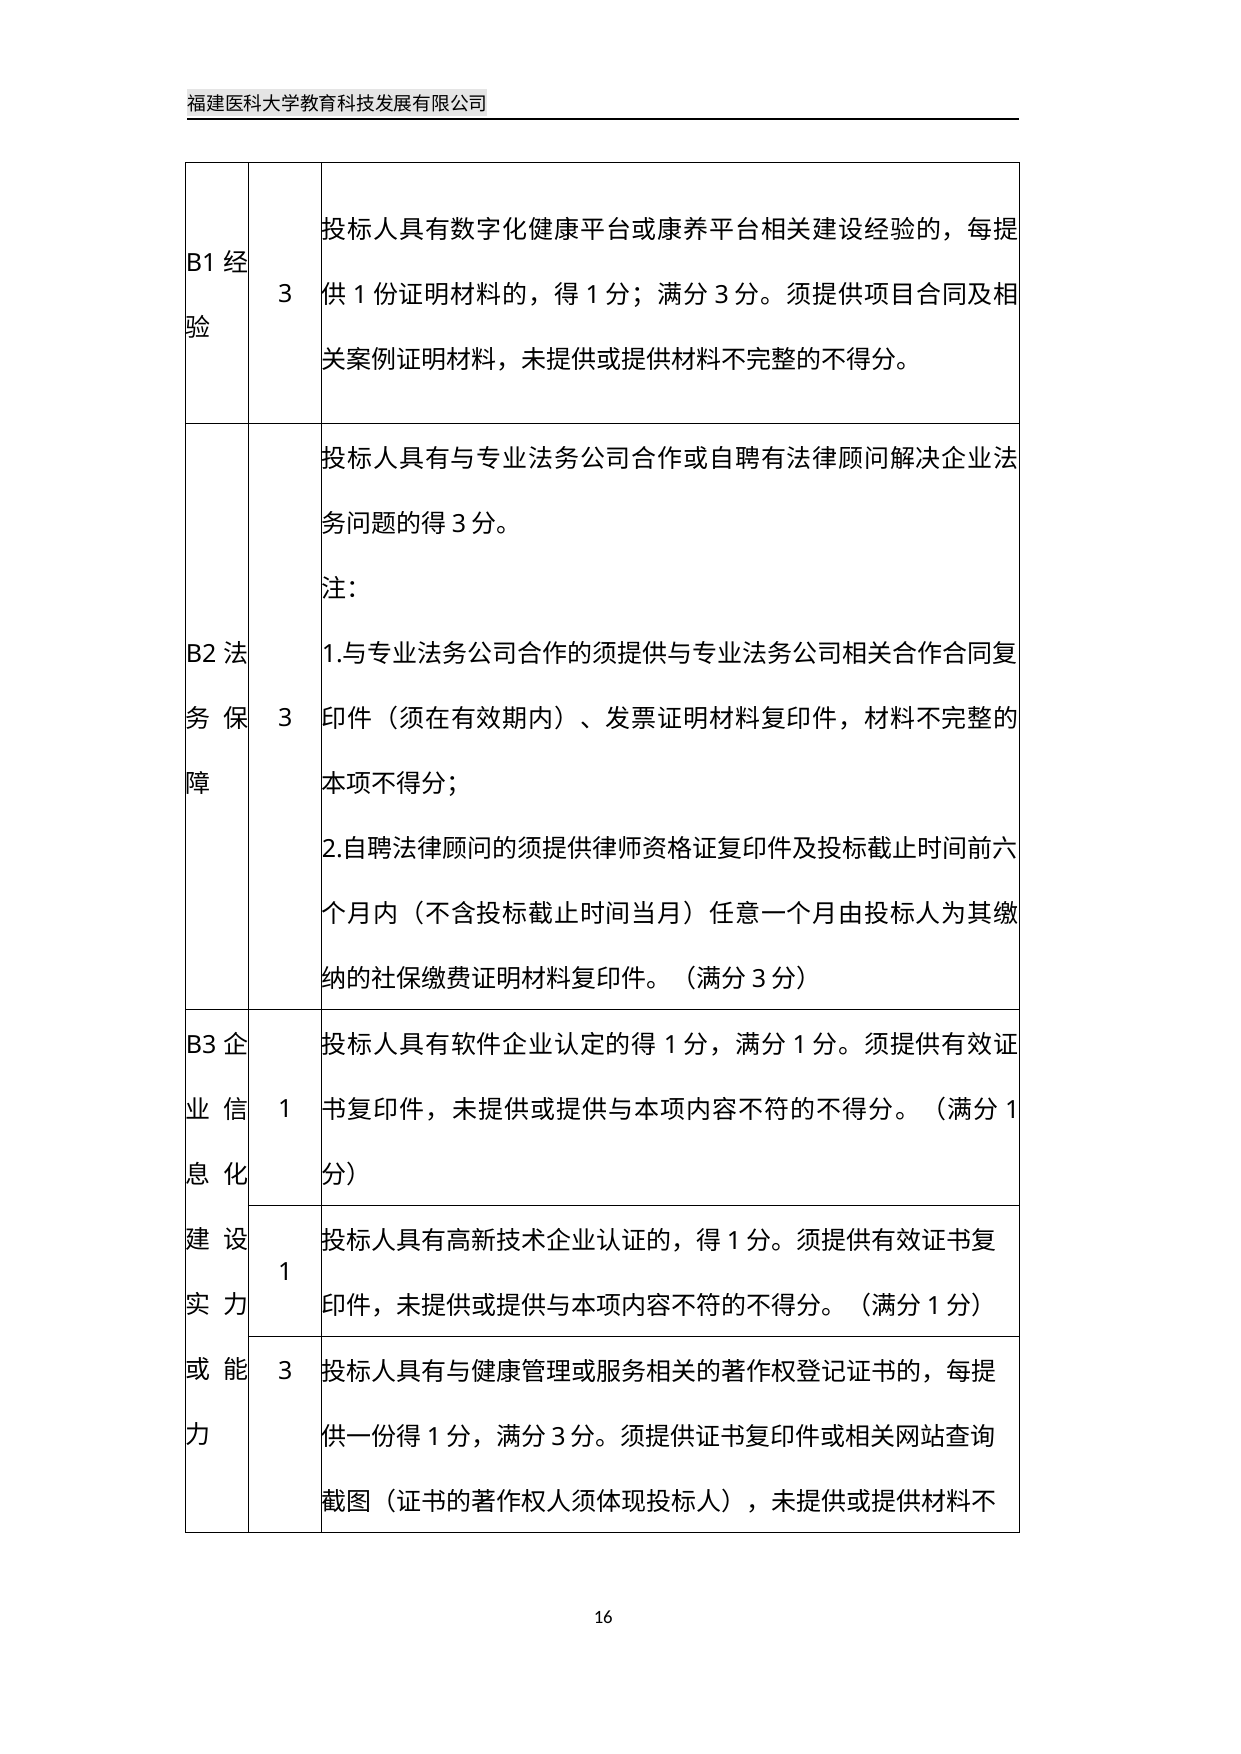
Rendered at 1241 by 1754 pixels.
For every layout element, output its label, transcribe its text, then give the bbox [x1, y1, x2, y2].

table_cell 1 [249, 1010, 321, 1205]
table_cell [322, 1337, 1019, 1532]
table_cell B3企业信息化建设实力或能力 [186, 1010, 248, 1532]
table_cell 3 [249, 163, 321, 423]
table_cell B1经验 [186, 163, 248, 423]
table_cell 投标人具有与专业法务公司合作或自聘有法律顾问解决企业法务问题的得3分。 注： 1.与专业法务公司合作的须提供与专业法务公司相关合作合同复印件（须在有效期内）、发票证明材料复印件，材料不完整的本项不得分； 2.自聘法律顾问的须提供律师资格证复印件及投标截止时间前六个月内（不含投标截止时间当月）任意一个月由投标人为其缴纳的社保缴费证明材料复印件。（满分3分） [322, 424, 1019, 1009]
table_cell 3 [249, 424, 321, 1009]
table_cell 1 [249, 1206, 321, 1336]
table_cell 3 [249, 1337, 321, 1532]
table_cell 投标人具有软件企业认定的得1分，满分1分。须提供有效证书复印件，未提供或提供与本项内容不符的不得分。（满分1分） [322, 1010, 1019, 1205]
table_cell 投标人具有数字化健康平台或康养平台相关建设经验的，每提供1份证明材料的，得1分；满分3分。须提供项目合同及相关案例证明材料，未提供或提供材料不完整的不得分。 [322, 163, 1019, 423]
table_cell B2法务保障 [186, 424, 248, 1009]
table_cell 投标人具有高新技术企业认证的，得1分。须提供有效证书复印件，未提供或提供与本项内容不符的不得分。（满分1分） [322, 1206, 1019, 1336]
